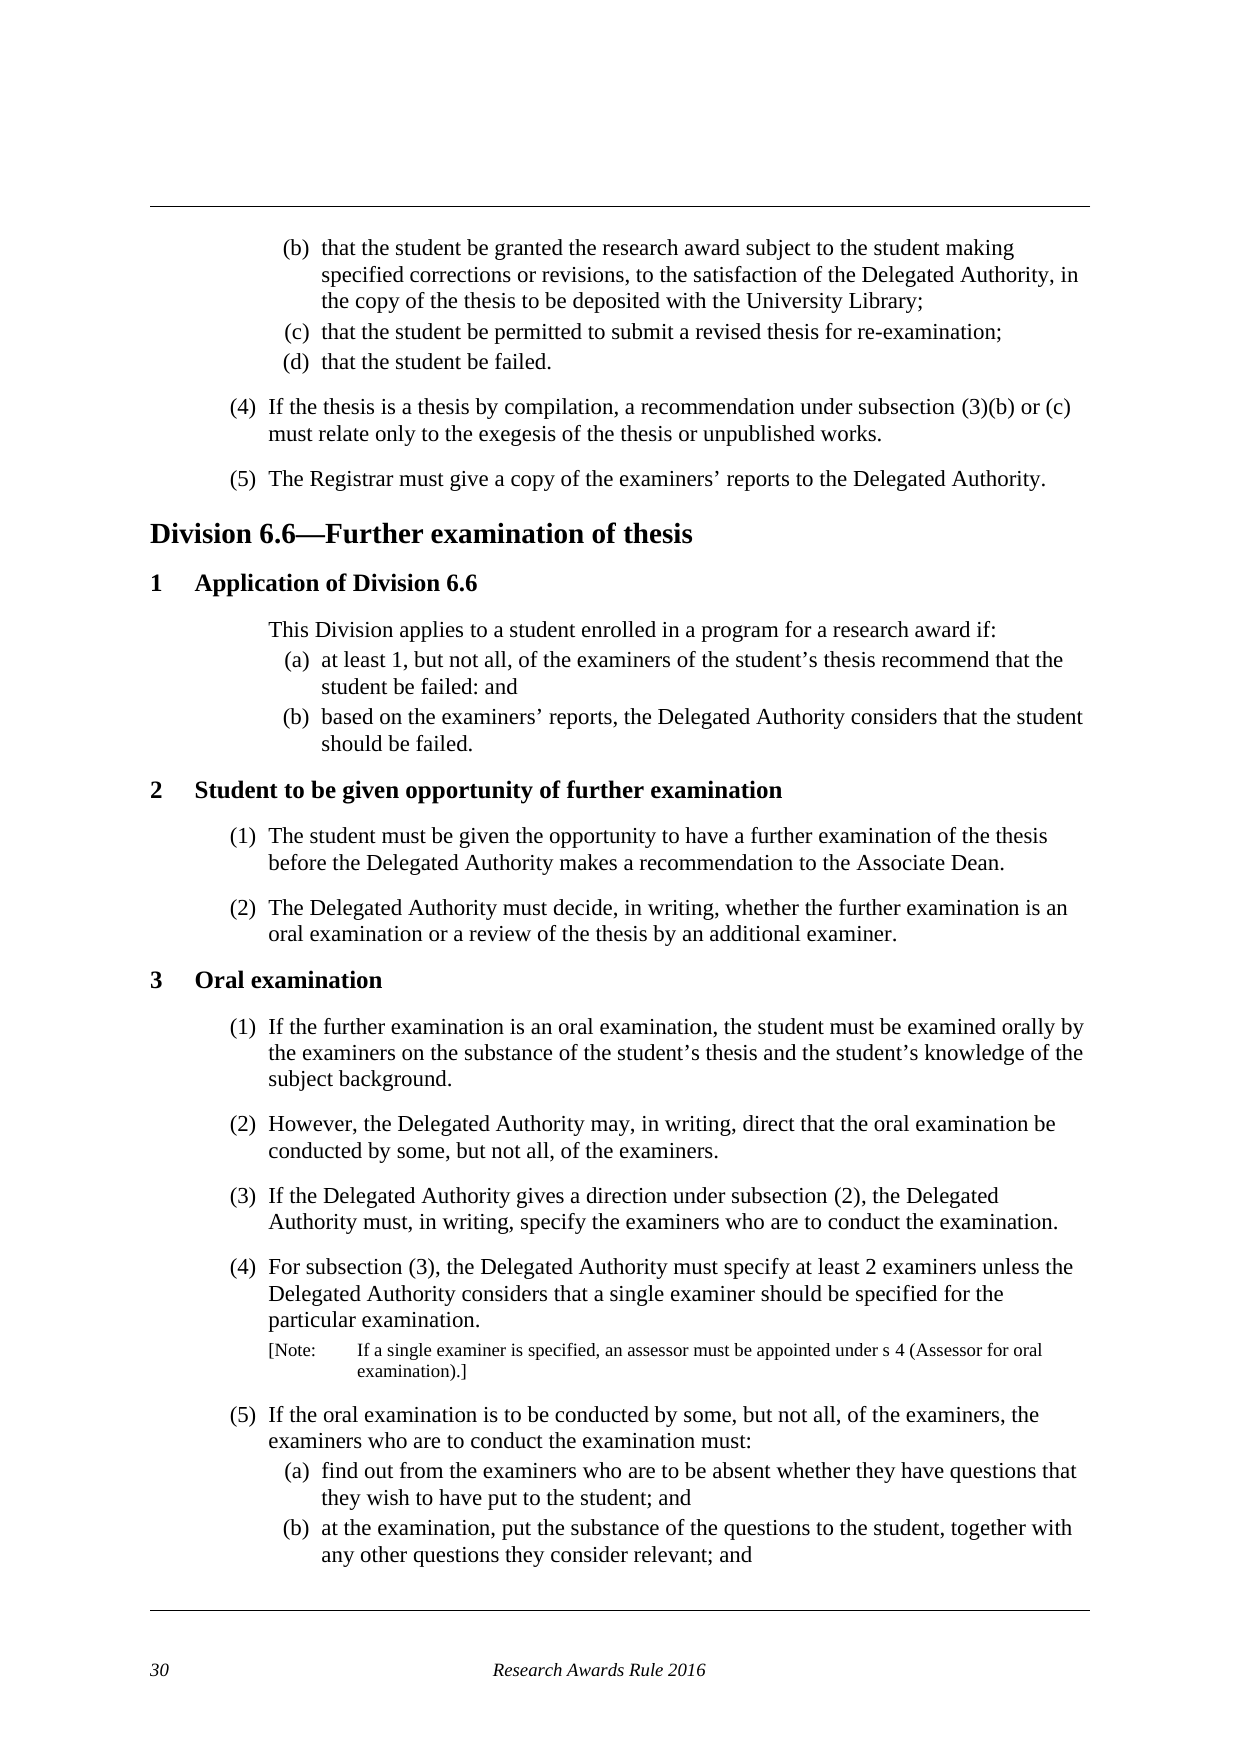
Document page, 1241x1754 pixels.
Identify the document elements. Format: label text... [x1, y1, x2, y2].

subtitle based on the examiners’ reports, the Delegated Authority considers that the student should be failed. [309, 703, 1090, 756]
subtitle that the student be granted the research award subject to the student making specified corrections or revisions, to the satisfaction of the Delegated Authority, in the copy of the thesis to be deposited with the University Library; [309, 234, 1090, 313]
subtitle If the thesis is a thesis by compilation, a recommendation under subsection (3)(b) or (c) must relate only to the exegesis of the thesis or unpublished works. [256, 393, 1090, 446]
subtitle However, the Delegated Authority may, in writing, direct that the oral examination be conducted by some, but not all, of the examiners. [256, 1111, 1090, 1163]
text [Note: If a single examiner is specified, an assessor must be appointed under s 79 (Assessor for oral examination).] [268, 1339, 1090, 1382]
subtitle For subsection (3), the Delegated Authority must specify at least 2 examiners unless the Delegated Authority considers that a single examiner should be specified for the particular examination. [256, 1253, 1090, 1332]
text This Division applies to a student enrolled in a program for a research award if: [268, 616, 1090, 642]
subtitle Student to be given opportunity of further examination [150, 775, 1090, 803]
subtitle If the oral examination is to be conducted by some, but not all, of the examiners, the examiners who are to conduct the examination must: [256, 1401, 1090, 1453]
subtitle The Registrar must give a copy of the examiners’ reports to the Delegated Authority. [256, 465, 1090, 491]
subtitle Oral examination [150, 965, 1090, 994]
subtitle at least 1, but not all, of the examiners of the student’s thesis recommend that the student be failed: and [309, 646, 1090, 699]
subtitle that the student be permitted to submit a revised thesis for re-examination; [309, 318, 1090, 344]
subtitle find out from the examiners who are to be absent whether they have questions that they wish to have put to the student; and [309, 1457, 1090, 1510]
subtitle The student must be given the opportunity to have a further examination of the thesis before the Delegated Authority makes a recommendation to the Associate Dean. [256, 822, 1090, 875]
subtitle Further examination of thesis [150, 516, 1090, 550]
subtitle If the Delegated Authority gives a direction under subsection (2), the Delegated Authority must, in writing, specify the examiners who are to conduct the examination. [256, 1182, 1090, 1235]
subtitle at the examination, put the substance of the questions to the student, together with any other questions they consider relevant; and [309, 1514, 1090, 1567]
subtitle If the further examination is an oral examination, the student must be examined orally by the examiners on the substance of the student’s thesis and the student’s knowledge of the subject background. [256, 1013, 1090, 1092]
subtitle that the student be failed. [309, 348, 1090, 374]
subtitle The Delegated Authority must decide, in writing, whether the further examination is an oral examination or a review of the thesis by an additional examiner. [256, 894, 1090, 946]
subtitle Application of Division 6.6 [150, 568, 1090, 597]
